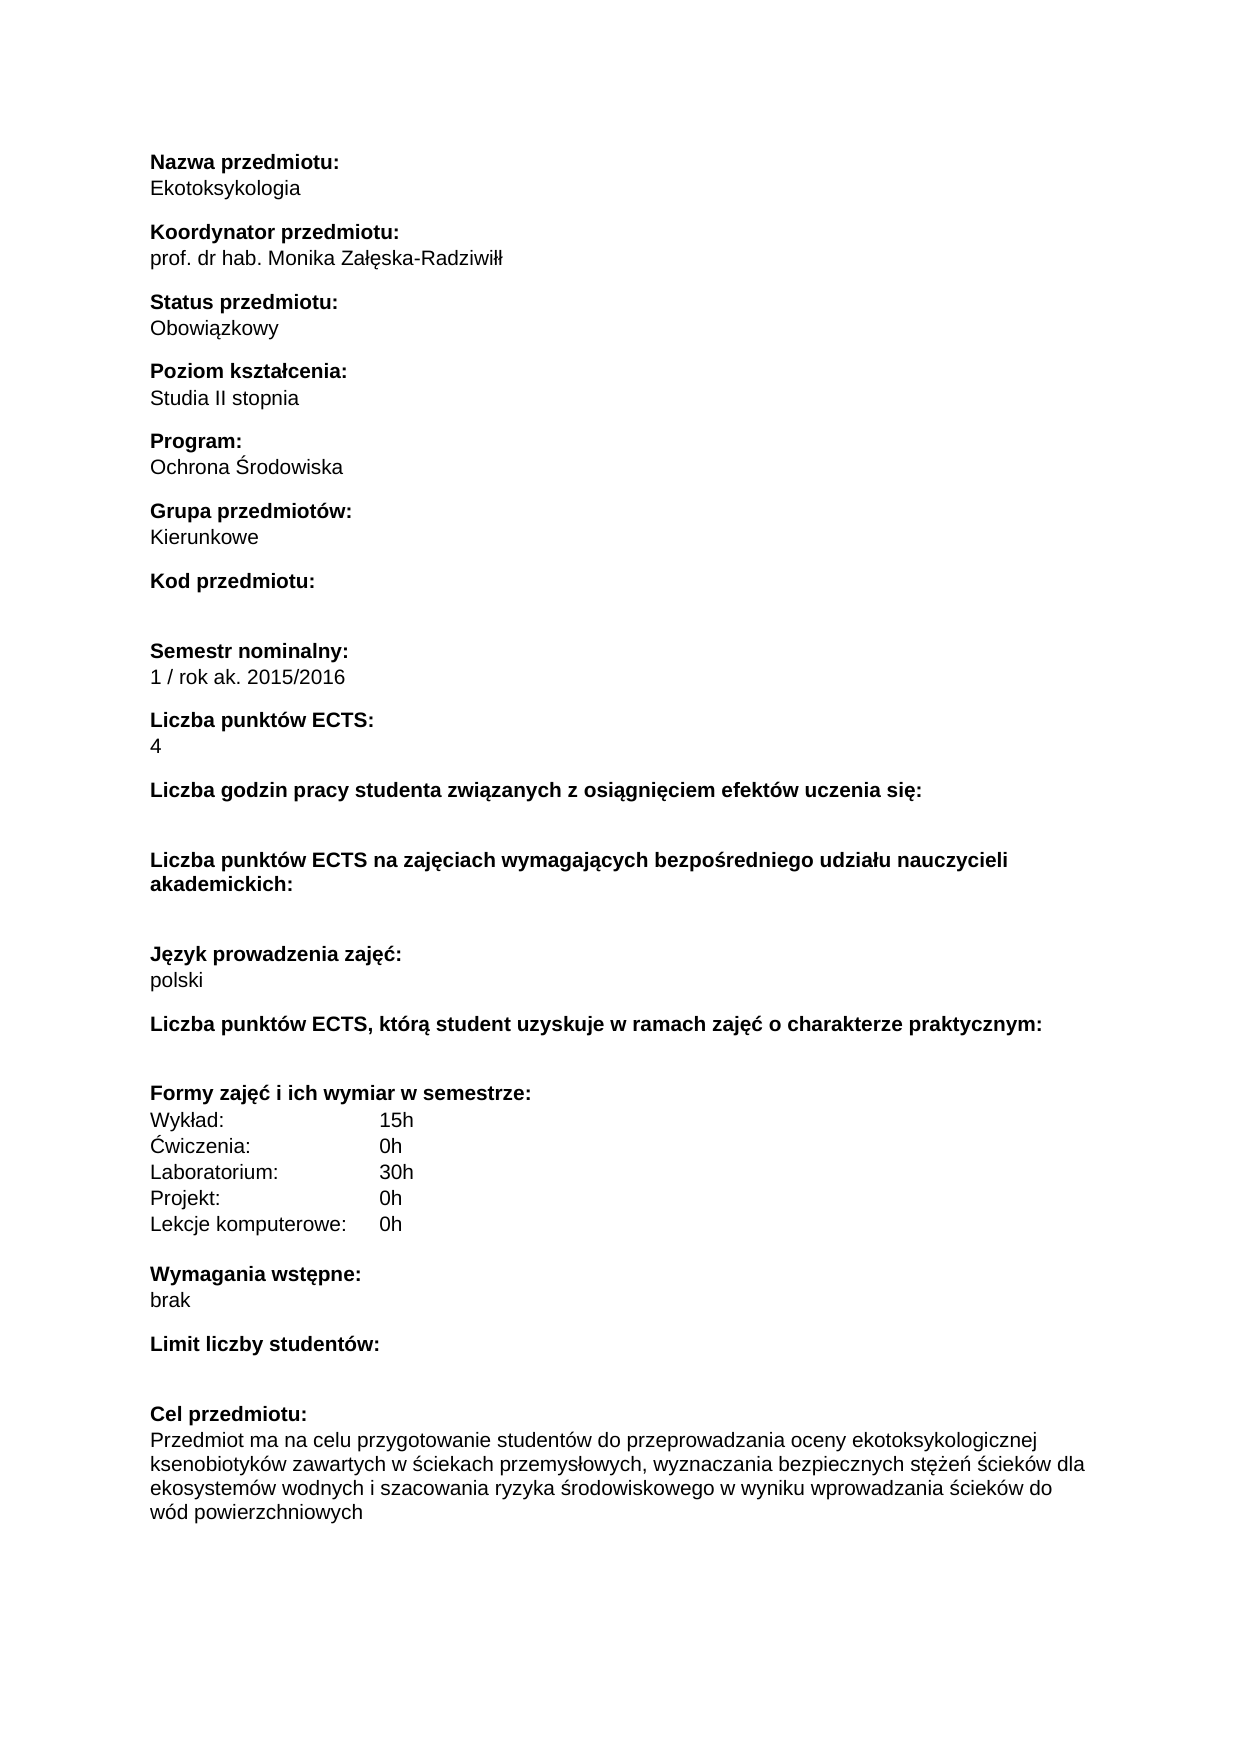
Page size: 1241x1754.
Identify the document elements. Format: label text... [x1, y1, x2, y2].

text Semestr nominalny: [150, 638, 1090, 662]
text Liczba punktów ECTS: [150, 708, 1090, 732]
text Limit liczby studentów: [150, 1332, 1090, 1356]
text Koordynator przedmiotu: [150, 220, 1090, 244]
table_cell Laboratorium: [140, 1160, 367, 1184]
text Wymagania wstępne: [150, 1262, 1090, 1286]
text 4 [150, 734, 1090, 758]
table_cell Projekt: [140, 1186, 367, 1210]
text Liczba punktów ECTS, którą student uzyskuje w ramach zajęć o charakterze praktycznym: [150, 1011, 1090, 1035]
table_cell 0h [369, 1184, 597, 1210]
text 1 / rok ak. 2015/2016 [150, 664, 1090, 688]
table_header 15h [369, 1108, 597, 1132]
text Status przedmiotu: [150, 289, 1090, 313]
text Formy zajęć i ich wymiar w semestrze: [150, 1081, 1090, 1105]
text Ochrona Środowiska [150, 455, 1090, 479]
text Obowiązkowy [150, 316, 1090, 339]
table_cell Ćwiczenia: [140, 1134, 367, 1158]
table_cell 30h [369, 1158, 597, 1184]
text Liczba punktów ECTS na zajęciach wymagających bezpośredniego udziału nauczycieli akademickich: [150, 848, 1090, 896]
text polski [150, 968, 1090, 992]
text Przedmiot ma na celu przygotowanie studentów do przeprowadzania oceny ekotoksykologicznej ksenobiotyków zawartych w ściekach przemysłowych, wyznaczania bezpiecznych stężeń ścieków dla ekosystemów wodnych i szacowania ryzyka środowiskowego w wyniku wprowadzania ścieków do wód powierzchniowych [150, 1428, 1090, 1523]
text Liczba godzin pracy studenta związanych z osiągnięciem efektów uczenia się: [150, 778, 1090, 802]
text brak [150, 1288, 1090, 1312]
table_cell 0h [369, 1132, 597, 1158]
text Ekotoksykologia [150, 176, 1090, 200]
text Poziom kształcenia: [150, 359, 1090, 383]
text Program: [150, 429, 1090, 453]
table_cell 0h [369, 1210, 597, 1236]
text Kierunkowe [150, 525, 1090, 549]
text Język prowadzenia zajęć: [150, 942, 1090, 966]
text Nazwa przedmiotu: [150, 150, 1090, 174]
table_header Wykład: [140, 1108, 367, 1132]
text Cel przedmiotu: [150, 1402, 1090, 1426]
text Studia II stopnia [150, 385, 1090, 409]
text Grupa przedmiotów: [150, 499, 1090, 523]
text prof. dr hab. Monika Załęska-Radziwiłł [150, 246, 1090, 270]
text Kod przedmiotu: [150, 569, 1090, 593]
table_cell Lekcje komputerowe: [140, 1212, 367, 1236]
